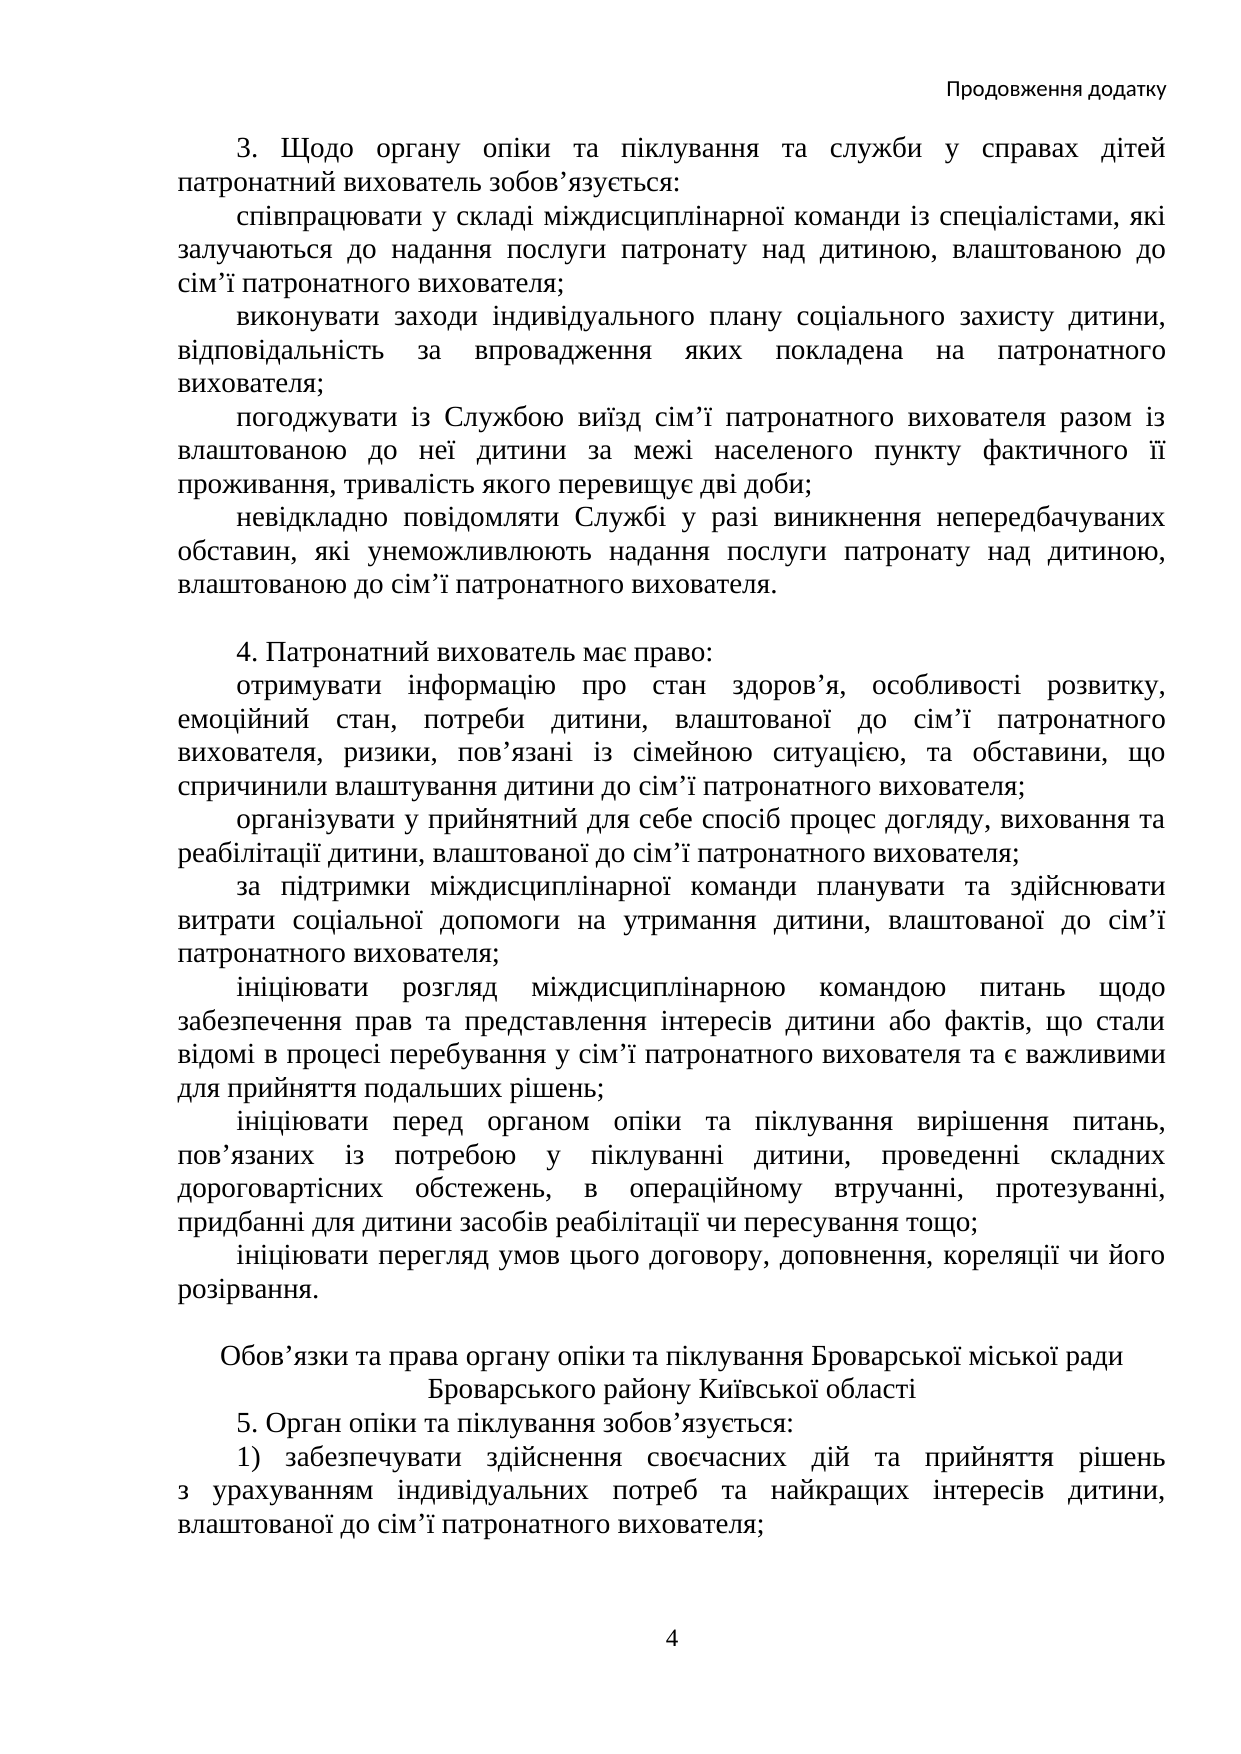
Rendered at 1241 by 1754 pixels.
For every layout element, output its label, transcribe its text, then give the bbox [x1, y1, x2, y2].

text отримувати інформацію про стан здоров’я, особливості розвитку, емоційний стан, потреби дитини, влаштованої до сім’ї патронатного вихователя, ризики, пов’язані із сімейною ситуацією, та обставини, що спричинили влаштування дитини до сім’ї патронатного вихователя; [177, 667, 1167, 801]
text Обов’язки та права органу опіки та піклування Броварської міської ради Броварського району Київської області [177, 1338, 1167, 1405]
text ініціювати перед органом опіки та піклування вирішення питань, пов’язаних із потребою у піклуванні дитини, проведенні складних дороговартісних обстежень, в операційному втручанні, протезуванні, придбанні для дитини засобів реабілітації чи пересування тощо; [177, 1103, 1167, 1237]
text організувати у прийнятний для себе спосіб процес догляду, виховання та реабілітації дитини, влаштованої до сім’ї патронатного вихователя; [177, 801, 1167, 868]
text 3. Щодо органу опіки та піклування та служби у справах дітей патронатний вихователь зобов’язується: [177, 131, 1167, 198]
text за підтримки міждисциплінарної команди планувати та здійснювати витрати соціальної допомоги на утримання дитини, влаштованої до сім’ї патронатного вихователя; [177, 868, 1167, 969]
text співпрацювати у складі міждисциплінарної команди із спеціалістами, які залучаються до надання послуги патронату над дитиною, влаштованою до сім’ї патронатного вихователя; [177, 198, 1167, 298]
text 5. Орган опіки та піклування зобов’язується: [177, 1405, 1167, 1439]
text ініціювати перегляд умов цього договору, доповнення, кореляції чи його розірвання. [177, 1237, 1167, 1304]
text погоджувати із Службою виїзд сім’ї патронатного вихователя разом із влаштованою до неї дитини за межі населеного пункту фактичного її проживання, тривалість якого перевищує дві доби; [177, 399, 1167, 499]
text виконувати заходи індивідуального плану соціального захисту дитини, відповідальність за впровадження яких покладена на патронатного вихователя; [177, 298, 1167, 399]
text невідкладно повідомляти Службі у разі виникнення непередбачуваних обставин, які унеможливлюють надання послуги патронату над дитиною, влаштованою до сім’ї патронатного вихователя. [177, 499, 1167, 600]
text 4. Патронатний вихователь має право: [177, 634, 1167, 667]
text ініціювати розгляд міждисциплінарною командою питань щодо забезпечення прав та представлення інтересів дитини або фактів, що стали відомі в процесі перебування у сім’ї патронатного вихователя та є важливими для прийняття подальших рішень; [177, 969, 1167, 1103]
text 1) забезпечувати здійснення своєчасних дій та прийняття рішень з урахуванням індивідуальних потреб та найкращих інтересів дитини, влаштованої до сім’ї патронатного вихователя; [177, 1439, 1167, 1539]
